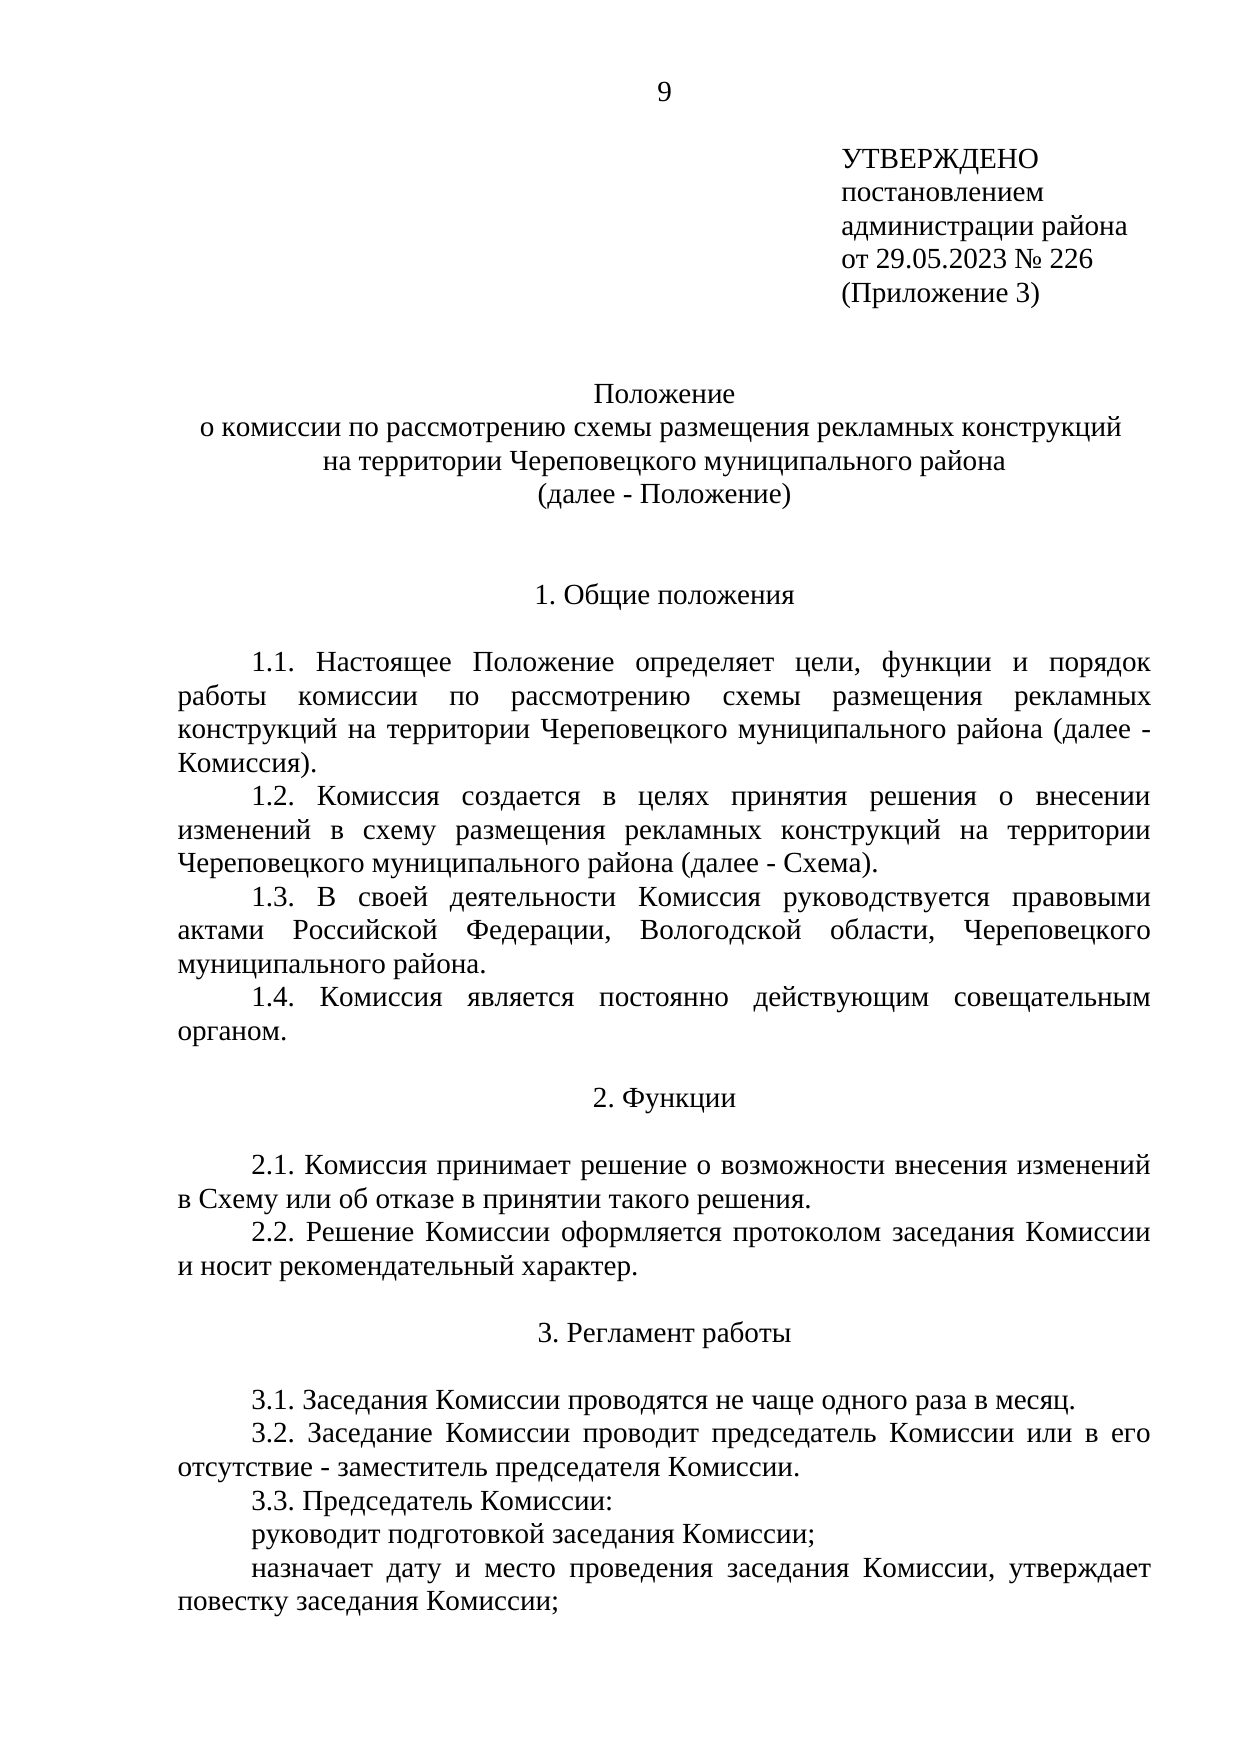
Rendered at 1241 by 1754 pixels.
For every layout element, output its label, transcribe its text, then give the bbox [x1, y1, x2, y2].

text руководит подготовкой заседания Комиссии; [177, 1516, 1152, 1550]
text 1.2. Комиссия создается в целях принятия решения о внесении изменений в схему размещения рекламных конструкций на территории Череповецкого муниципального района (далее - Схема). [177, 778, 1152, 879]
text 2.2. Решение Комиссии оформляется протоколом заседания Комиссии и носит рекомендательный характер. [177, 1214, 1152, 1281]
text 1.1. Настоящее Положение определяет цели, функции и порядок работы комиссии по рассмотрению схемы размещения рекламных конструкций на территории Череповецкого муниципального района (далее - Комиссия). [177, 644, 1152, 778]
text (Приложение 3) [841, 275, 1152, 309]
text от 29.05.2023 № 226 [841, 242, 1152, 275]
text назначает дату и место проведения заседания Комиссии, утверждает повестку заседания Комиссии; [177, 1550, 1152, 1617]
text 1.4. Комиссия является постоянно действующим совещательным органом. [177, 979, 1152, 1047]
text 3.2. Заседание Комиссии проводит председатель Комиссии или в его отсутствие - заместитель председателя Комиссии. [177, 1416, 1152, 1483]
text 3.3. Председатель Комиссии: [177, 1483, 1152, 1516]
text 3.1. Заседания Комиссии проводятся не чаще одного раза в месяц. [177, 1382, 1152, 1416]
subtitle 2. Функции [177, 1080, 1152, 1114]
text постановлением [841, 174, 1152, 208]
subtitle 3. Регламент работы [177, 1315, 1152, 1348]
subtitle 1. Общие положения [177, 577, 1152, 611]
text администрации района [841, 208, 1152, 242]
text 2.1. Комиссия принимает решение о возможности внесения изменений в Схему или об отказе в принятии такого решения. [177, 1147, 1152, 1214]
text 1.3. В своей деятельности Комиссия руководствуется правовыми актами Российской Федерации, Вологодской области, Череповецкого муниципального района. [177, 879, 1152, 979]
subtitle Положение о комиссии по рассмотрению схемы размещения рекламных конструкций на территории Череповецкого муниципального района (далее - Положение) [177, 376, 1152, 543]
text УТВЕРЖДЕНО [841, 141, 1152, 174]
